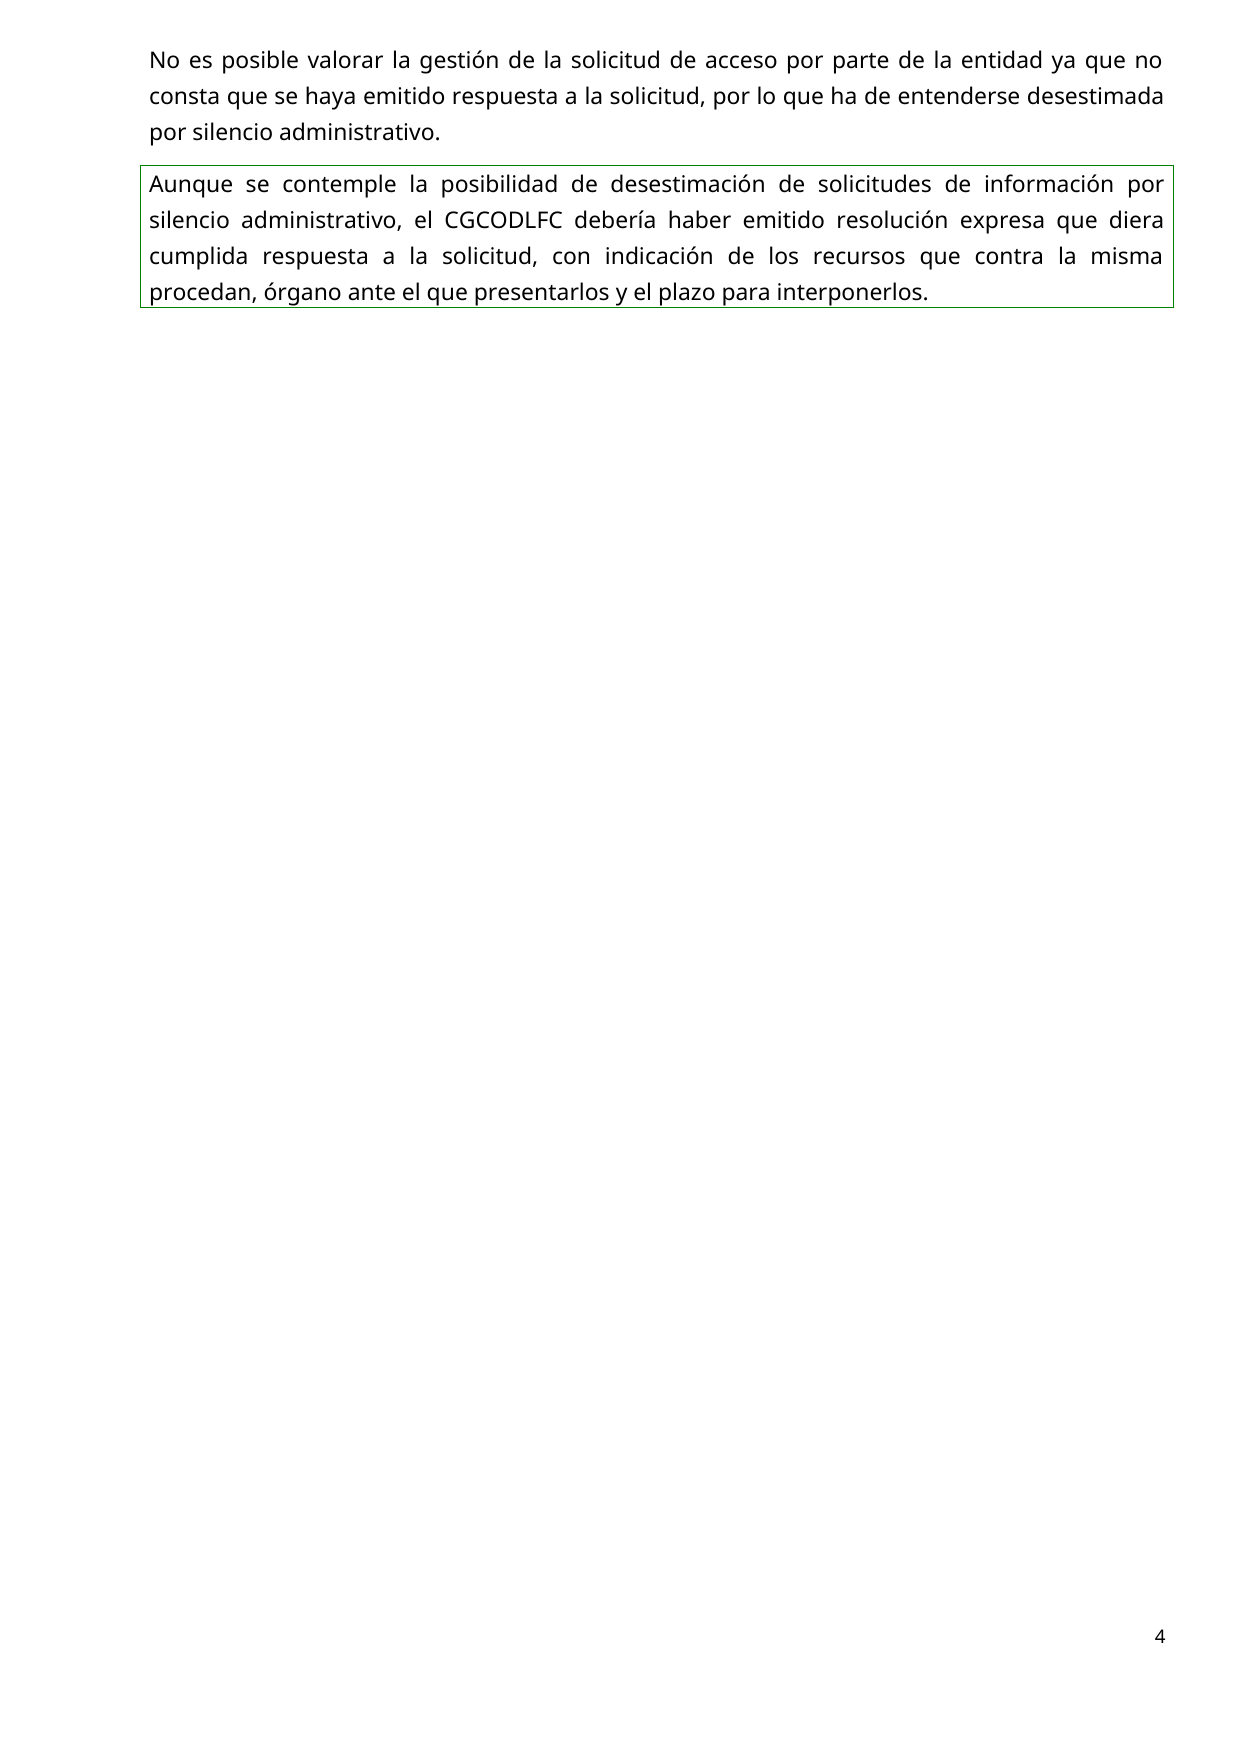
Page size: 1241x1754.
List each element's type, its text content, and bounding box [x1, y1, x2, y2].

list Aunque se contemple la posibilidad de desestimación de solicitudes de información por silencio administrativo, el CGCODLFC debería haber emitido resolución expresa que diera cumplida respuesta a la solicitud, con indicación de los recursos que contra la misma procedan, órgano ante el que presentarlos y el plazo para interponerlos. [141, 166, 1173, 307]
list No es posible valorar la gestión de la solicitud de acceso por parte de la entidad ya que no consta que se haya emitido respuesta a la solicitud, por lo que ha de entenderse desestimada por silencio administrativo. [149, 44, 1165, 147]
